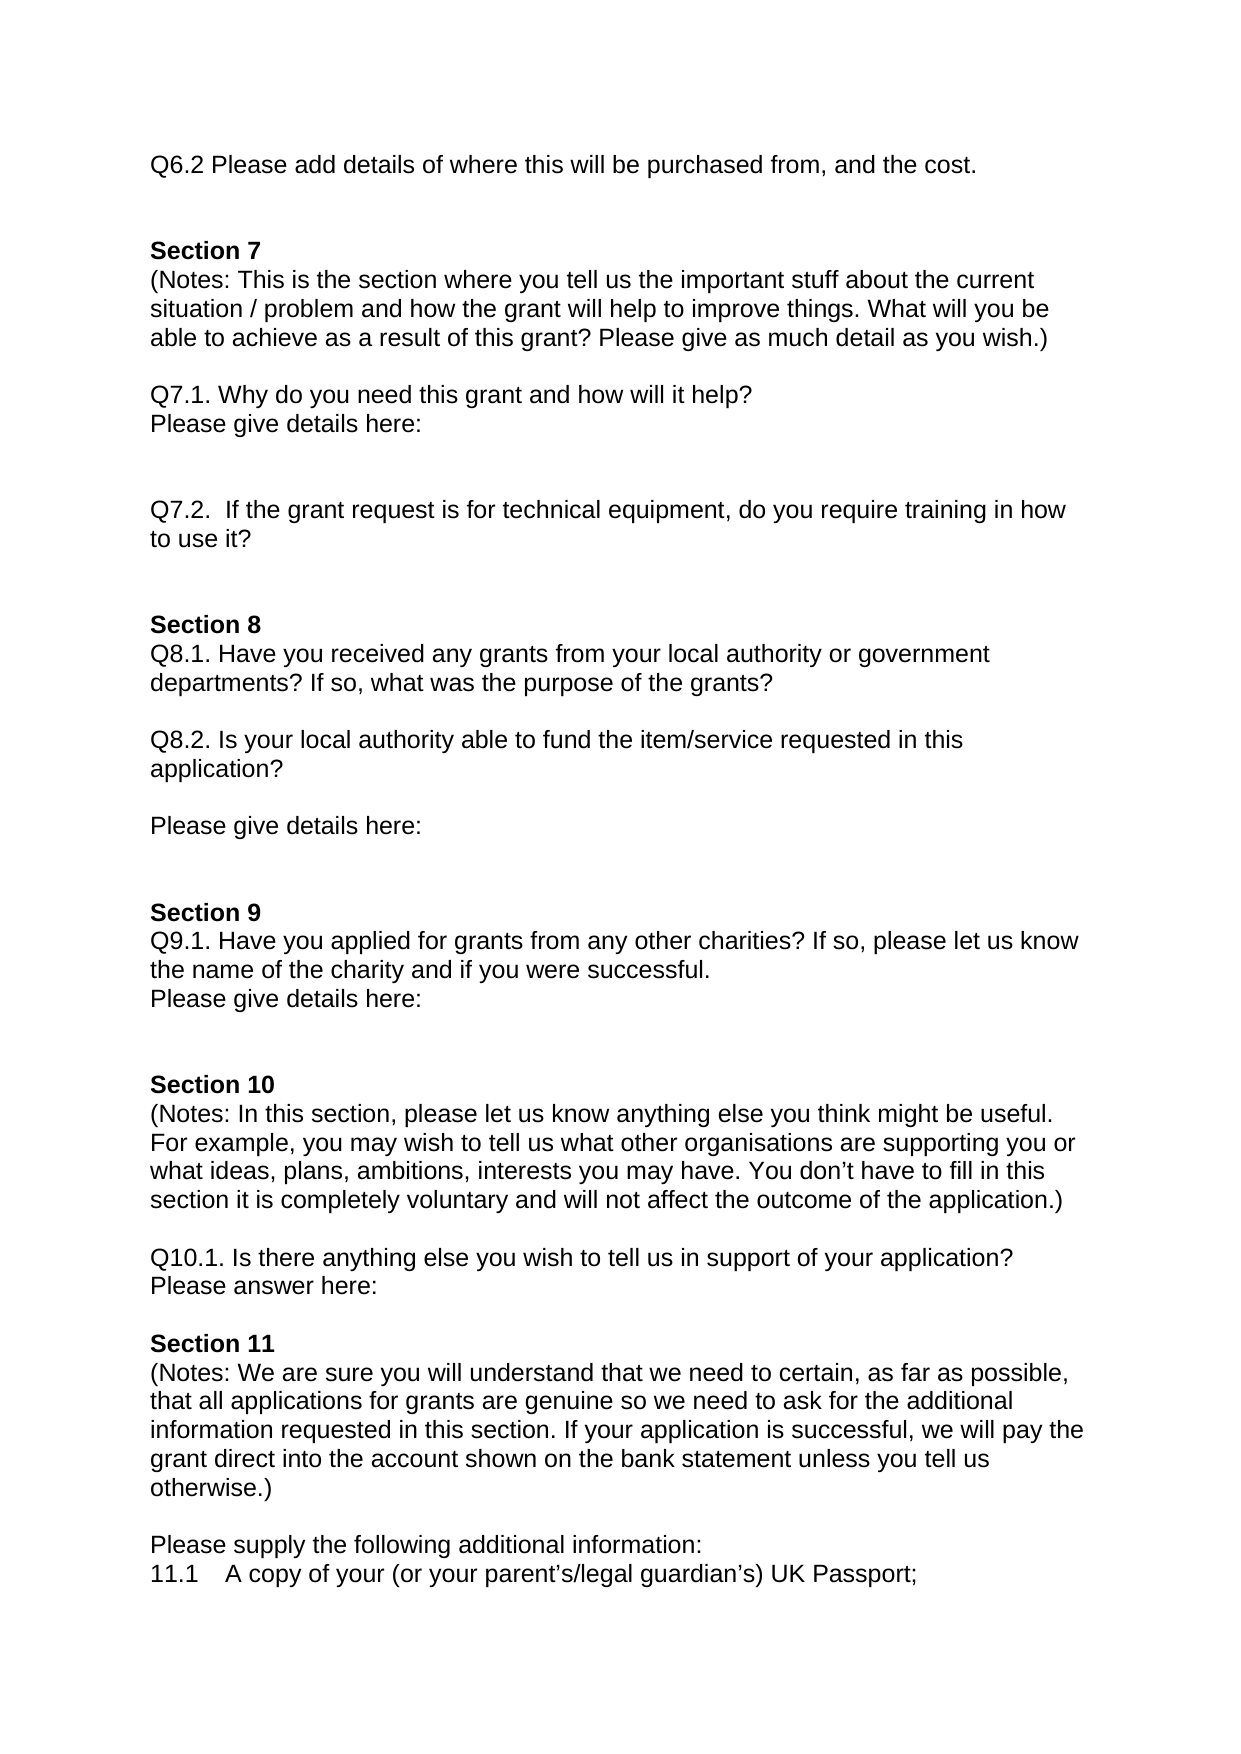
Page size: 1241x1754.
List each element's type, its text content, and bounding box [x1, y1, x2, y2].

text Section 7 [150, 236, 1090, 265]
text Section 11 [150, 1329, 1090, 1357]
text Section 9 [150, 897, 1090, 926]
text Section 8 [150, 610, 1090, 639]
text Please supply the following additional information: [150, 1530, 1090, 1559]
text Please give details here: [150, 409, 1090, 437]
text (Notes: This is the section where you tell us the important stuff about the current situation / problem and how the grant will help to improve things. What will you be able to achieve as a result of this grant? Please give as much detail as you wish.) [150, 265, 1090, 351]
text Q7.2. If the grant request is for technical equipment, do you require training in how to use it? [150, 495, 1090, 552]
text 11.1 A copy of your (or your parent’s/legal guardian’s) UK Passport; [150, 1559, 1090, 1587]
text Q8.2. Is your local authority able to fund the item/service requested in this application? [150, 725, 1090, 782]
text Please answer here: [150, 1271, 1090, 1300]
text Q6.2 Please add details of where this will be purchased from, and the cost. [150, 150, 1090, 179]
text Q10.1. Is there anything else you wish to tell us in support of your application? [150, 1242, 1090, 1271]
text Please give details here: [150, 984, 1090, 1012]
text Section 10 [150, 1070, 1090, 1099]
text (Notes: In this section, please let us know anything else you think might be useful. For example, you may wish to tell us what other organisations are supporting you or what ideas, plans, ambitions, interests you may have. You don’t have to fill in this section it is completely voluntary and will not affect the outcome of the application.) [150, 1099, 1090, 1214]
text (Notes: We are sure you will understand that we need to certain, as far as possible, that all applications for grants are genuine so we need to ask for the additional information requested in this section. If your application is successful, we will pay the grant direct into the account shown on the bank statement unless you tell us otherwise.) [150, 1357, 1090, 1501]
text Q9.1. Have you applied for grants from any other charities? If so, please let us know the name of the charity and if you were successful. [150, 926, 1090, 984]
text Q8.1. Have you received any grants from your local authority or government departments? If so, what was the purpose of the grants? [150, 639, 1090, 696]
text Q7.1. Why do you need this grant and how will it help? [150, 380, 1090, 409]
text Please give details here: [150, 811, 1090, 840]
